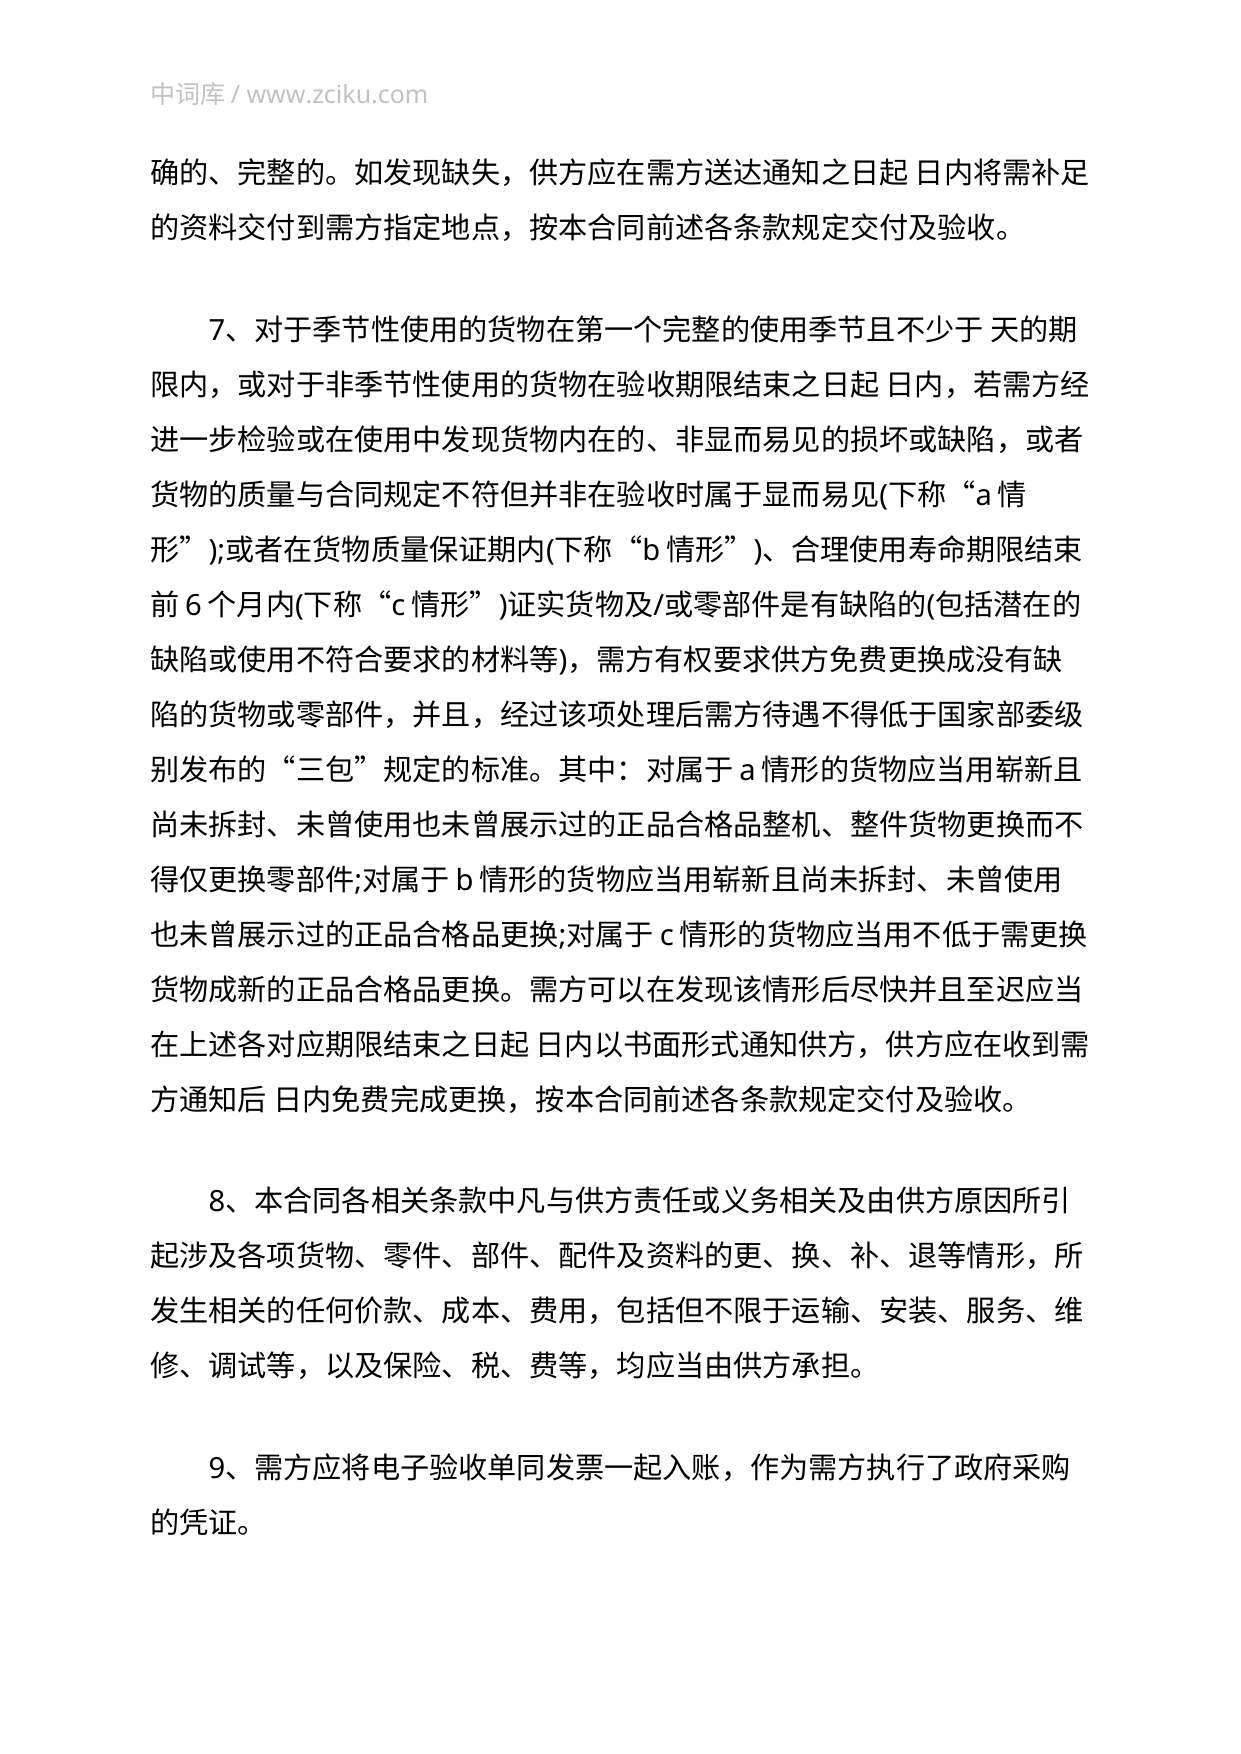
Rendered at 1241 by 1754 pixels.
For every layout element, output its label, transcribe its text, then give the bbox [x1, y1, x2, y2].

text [150, 150, 1090, 247]
text 7、对于季节性使用的货物在第一个完整的使用季节且不少于 天的期限内，或对于非季节性使用的货物在验收期限结束之日起 日内，若需方经进一步检验或在使用中发现货物内在的、非显而易见的损坏或缺陷，或者货物的质量与合同规定不符但并非在验收时属于显而易见(下称“a情形”);或者在货物质量保证期内(下称“b情形”)、合理使用寿命期限结束前6个月内(下称“c情形”)证实货物及/或零部件是有缺陷的(包括潜在的缺陷或使用不符合要求的材料等)，需方有权要求供方免费更换成没有缺陷的货物或零部件，并且，经过该项处理后需方待遇不得低于国家部委级别发布的“三包”规定的标准。其中：对属于a情形的货物应当用崭新且尚未拆封、未曾使用也未曾展示过的正品合格品整机、整件货物更换而不得仅更换零部件;对属于b情形的货物应当用崭新且尚未拆封、未曾使用也未曾展示过的正品合格品更换;对属于c情形的货物应当用不低于需更换货物成新的正品合格品更换。需方可以在发现该情形后尽快并且至迟应当在上述各对应期限结束之日起 日内以书面形式通知供方，供方应在收到需方通知后 日内免费完成更换，按本合同前述各条款规定交付及验收。 [150, 307, 1090, 1118]
text 8、本合同各相关条款中凡与供方责任或义务相关及由供方原因所引起涉及各项货物、零件、部件、配件及资料的更、换、补、退等情形，所发生相关的任何价款、成本、费用，包括但不限于运输、安装、服务、维修、调试等，以及保险、税、费等，均应当由供方承担。 [150, 1178, 1090, 1385]
text 9、需方应将电子验收单同发票一起入账，作为需方执行了政府采购的凭证。 [150, 1444, 1090, 1542]
